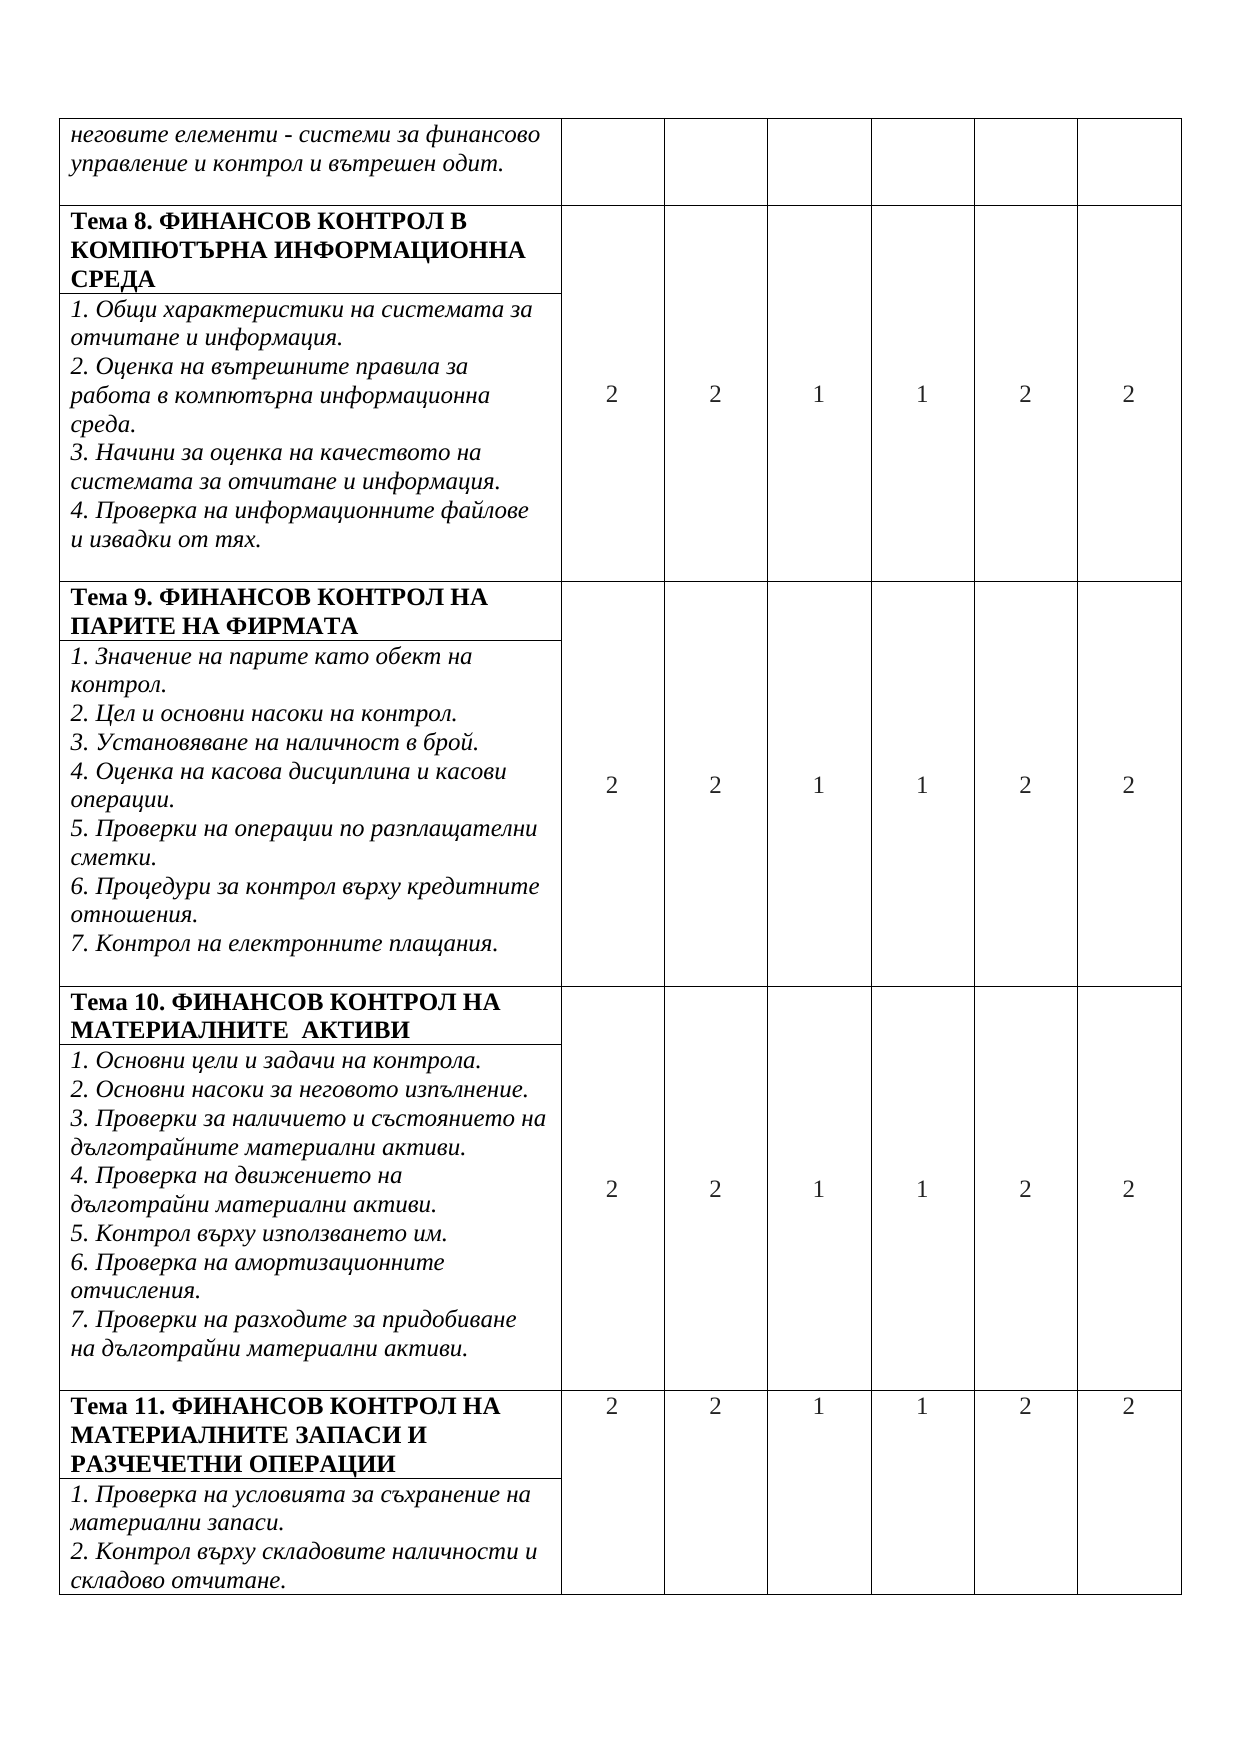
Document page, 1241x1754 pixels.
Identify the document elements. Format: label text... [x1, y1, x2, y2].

table_cell 2 [665, 206, 767, 581]
table_cell 2 [1078, 987, 1181, 1390]
table_cell 1 [872, 582, 974, 986]
table_cell 1 [872, 987, 974, 1390]
table_cell 2 [665, 582, 767, 986]
table_cell 2 [1078, 582, 1181, 986]
table_cell 2 [562, 1391, 664, 1594]
table_cell 1. Общи характеристики на системата за отчитане и информация. 2. Оценка на вътрешните правила за работа в компютърна информационна среда. 3. Начини за оценка на качеството на системата за отчитане и информация. 4. Проверка на информационните файлове и извадки от тях. [60, 294, 561, 581]
table_cell Тема 11. ФИНАНСОВ КОНТРОЛ НА МАТЕРИАЛНИТЕ ЗАПАСИ И РАЗЧЕЧЕТНИ ОПЕРАЦИИ [60, 1391, 561, 1478]
table_cell 1 [768, 987, 871, 1390]
table_cell 1 [768, 582, 871, 986]
table_cell 1 [768, 206, 871, 581]
table_cell 2 [975, 1391, 1077, 1594]
table_cell 2 [975, 206, 1077, 581]
table_cell 2 [975, 582, 1077, 986]
table_cell 2 [665, 1391, 767, 1594]
table_cell 2 [1078, 206, 1181, 581]
table_cell 2 [562, 206, 664, 581]
table_cell 2 [665, 987, 767, 1390]
table_cell 2 [1078, 1391, 1181, 1594]
table_cell 1 [768, 1391, 871, 1594]
table_cell 2 [975, 987, 1077, 1390]
table_cell Тема 9. ФИНАНСОВ КОНТРОЛ НА ПАРИТЕ НА ФИРМАТА [60, 582, 561, 640]
table_cell 1. Основни цели и задачи на контрола. 2. Основни насоки за неговото изпълнение. 3. Проверки за наличието и състоянието на дълготрайните материални активи. 4. Проверка на движението на дълготрайни материални активи. 5. Контрол върху използването им. 6. Проверка на амортизационните отчисления. 7. Проверки на разходите за придобиване на дълготрайни материални активи. [60, 1045, 561, 1390]
table_cell 2 [562, 582, 664, 986]
table_cell 2 [562, 987, 664, 1390]
table_cell 1 [872, 206, 974, 581]
table_cell 1 [872, 1391, 974, 1594]
table_cell 1. Значение на парите като обект на контрол. 2. Цел и основни насоки на контрол. 3. Установяване на наличност в брой. 4. Оценка на касова дисциплина и касови операции. 5. Проверки на операции по разплащателни сметки. 6. Процедури за контрол върху кредитните отношения. 7. Контрол на електронните плащания. [60, 641, 561, 986]
table_cell Тема 8. ФИНАНСОВ КОНТРОЛ В КОМПЮТЪРНА ИНФОРМАЦИОННА СРЕДА [60, 206, 561, 293]
table_cell Тема 10. ФИНАНСОВ КОНТРОЛ НА МАТЕРИАЛНИТЕ АКТИВИ [60, 987, 561, 1044]
